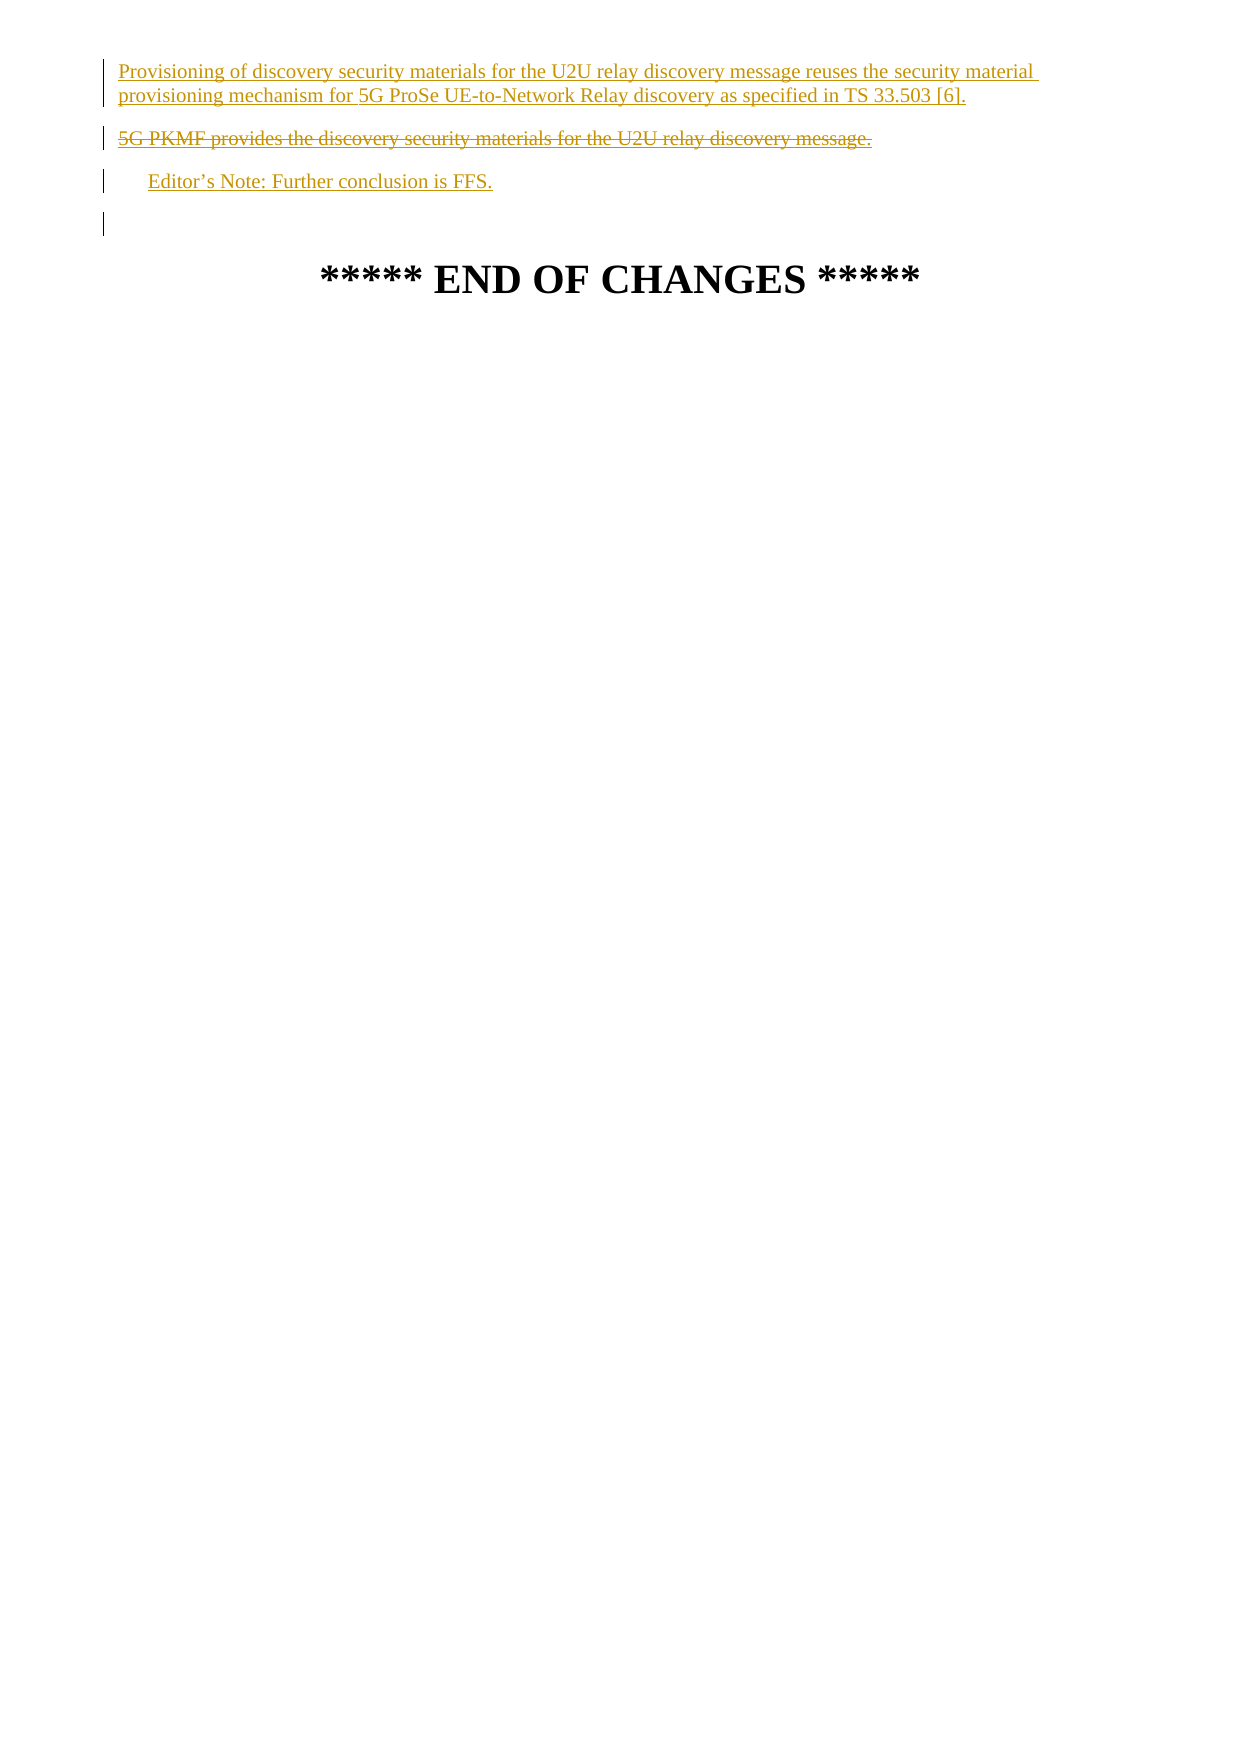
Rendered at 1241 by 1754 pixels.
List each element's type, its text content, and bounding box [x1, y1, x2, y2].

text ***** END OF CHANGES ***** [118, 254, 1122, 302]
